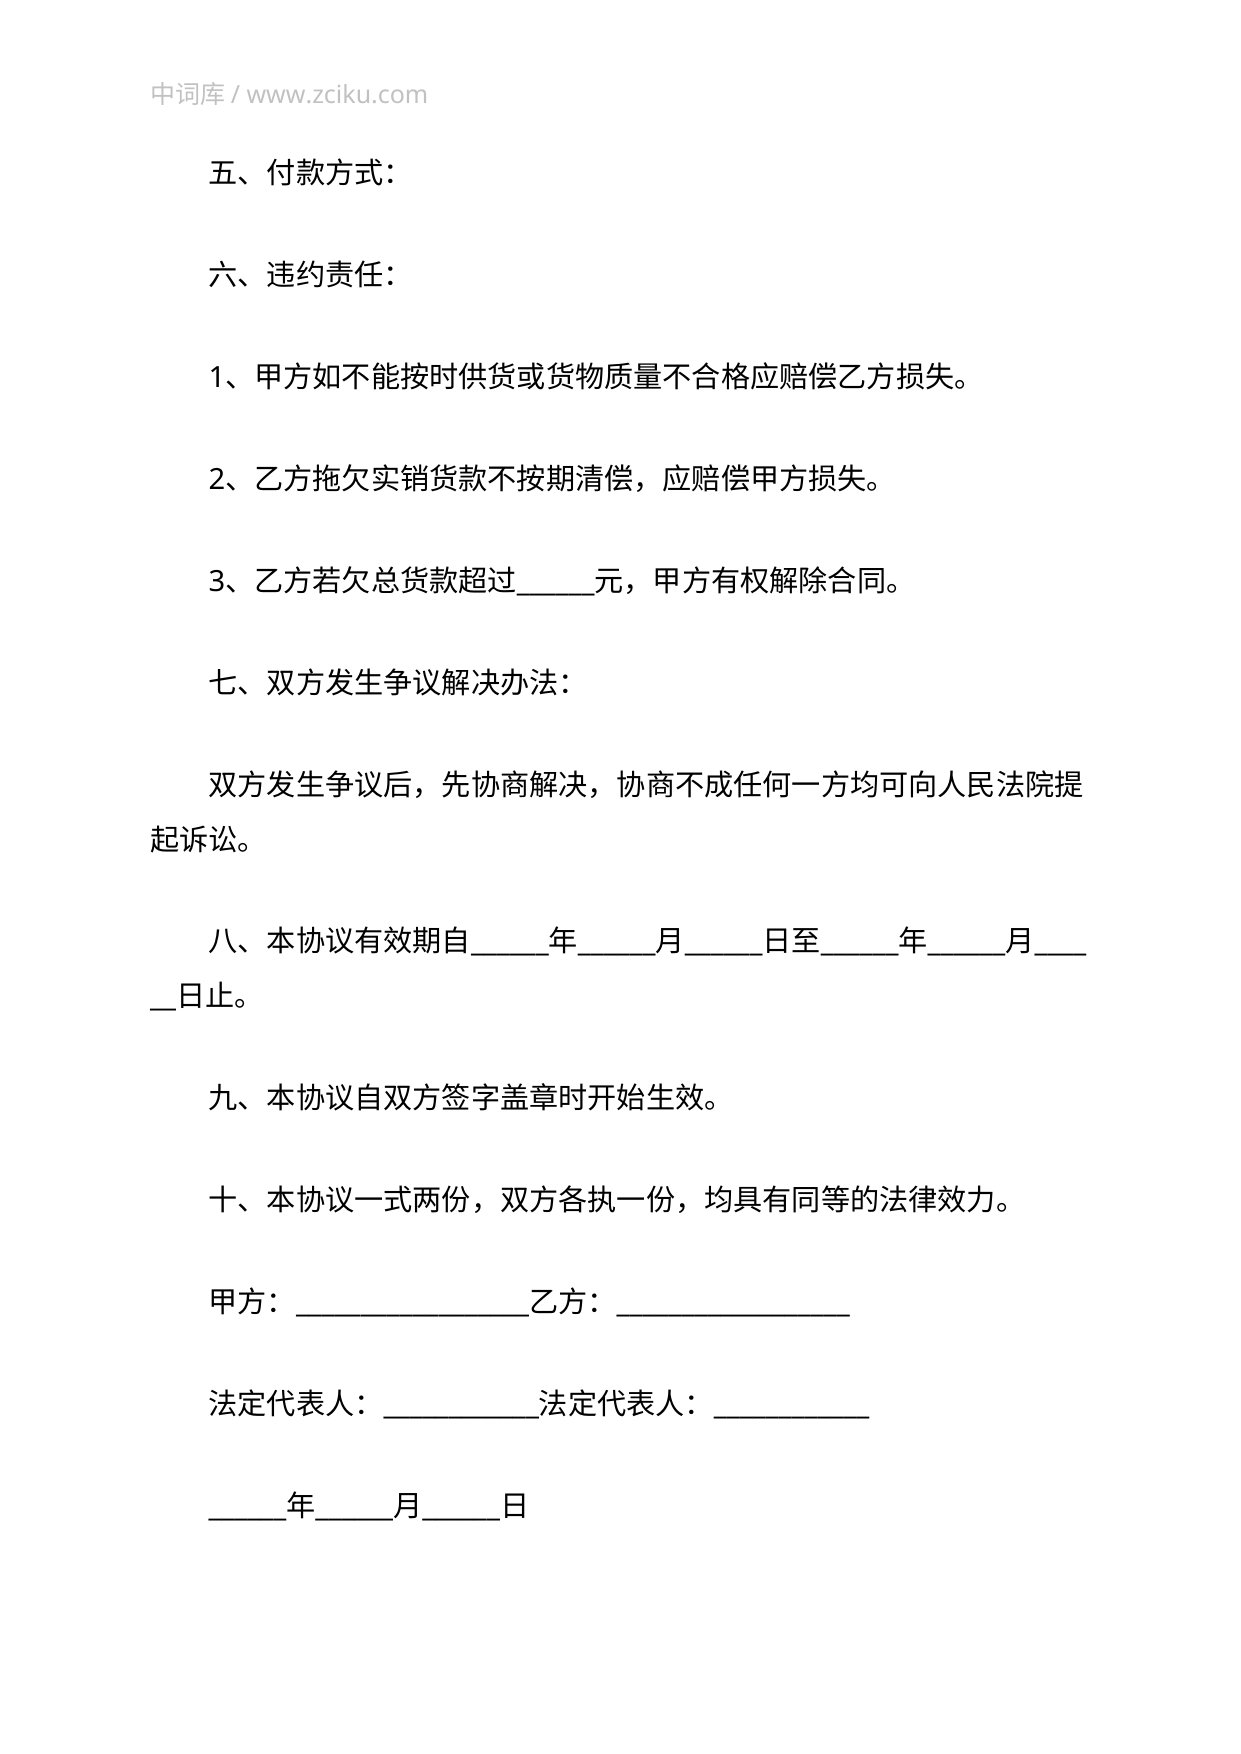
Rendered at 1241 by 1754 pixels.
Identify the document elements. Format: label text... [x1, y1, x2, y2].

text 双方发生争议后，先协商解决，协商不成任何一方均可向人民法院提起诉讼。 [150, 761, 1090, 858]
text 法定代表人：____________法定代表人：____________ [150, 1380, 1090, 1423]
text 五、付款方式： [150, 150, 1090, 192]
text 六、违约责任： [150, 252, 1090, 294]
text 3、乙方若欠总货款超过______元，甲方有权解除合同。 [150, 557, 1090, 600]
text 2、乙方拖欠实销货款不按期清偿，应赔偿甲方损失。 [150, 456, 1090, 498]
text 八、本协议有效期自______年______月______日至______年______月______日止。 [150, 918, 1090, 1015]
text 1、甲方如不能按时供货或货物质量不合格应赔偿乙方损失。 [150, 353, 1090, 396]
text ______年______月______日 [150, 1482, 1090, 1525]
text 甲方：__________________乙方：__________________ [150, 1278, 1090, 1321]
text 九、本协议自双方签字盖章时开始生效。 [150, 1075, 1090, 1117]
text 七、双方发生争议解决办法： [150, 659, 1090, 702]
text 十、本协议一式两份，双方各执一份，均具有同等的法律效力。 [150, 1177, 1090, 1219]
